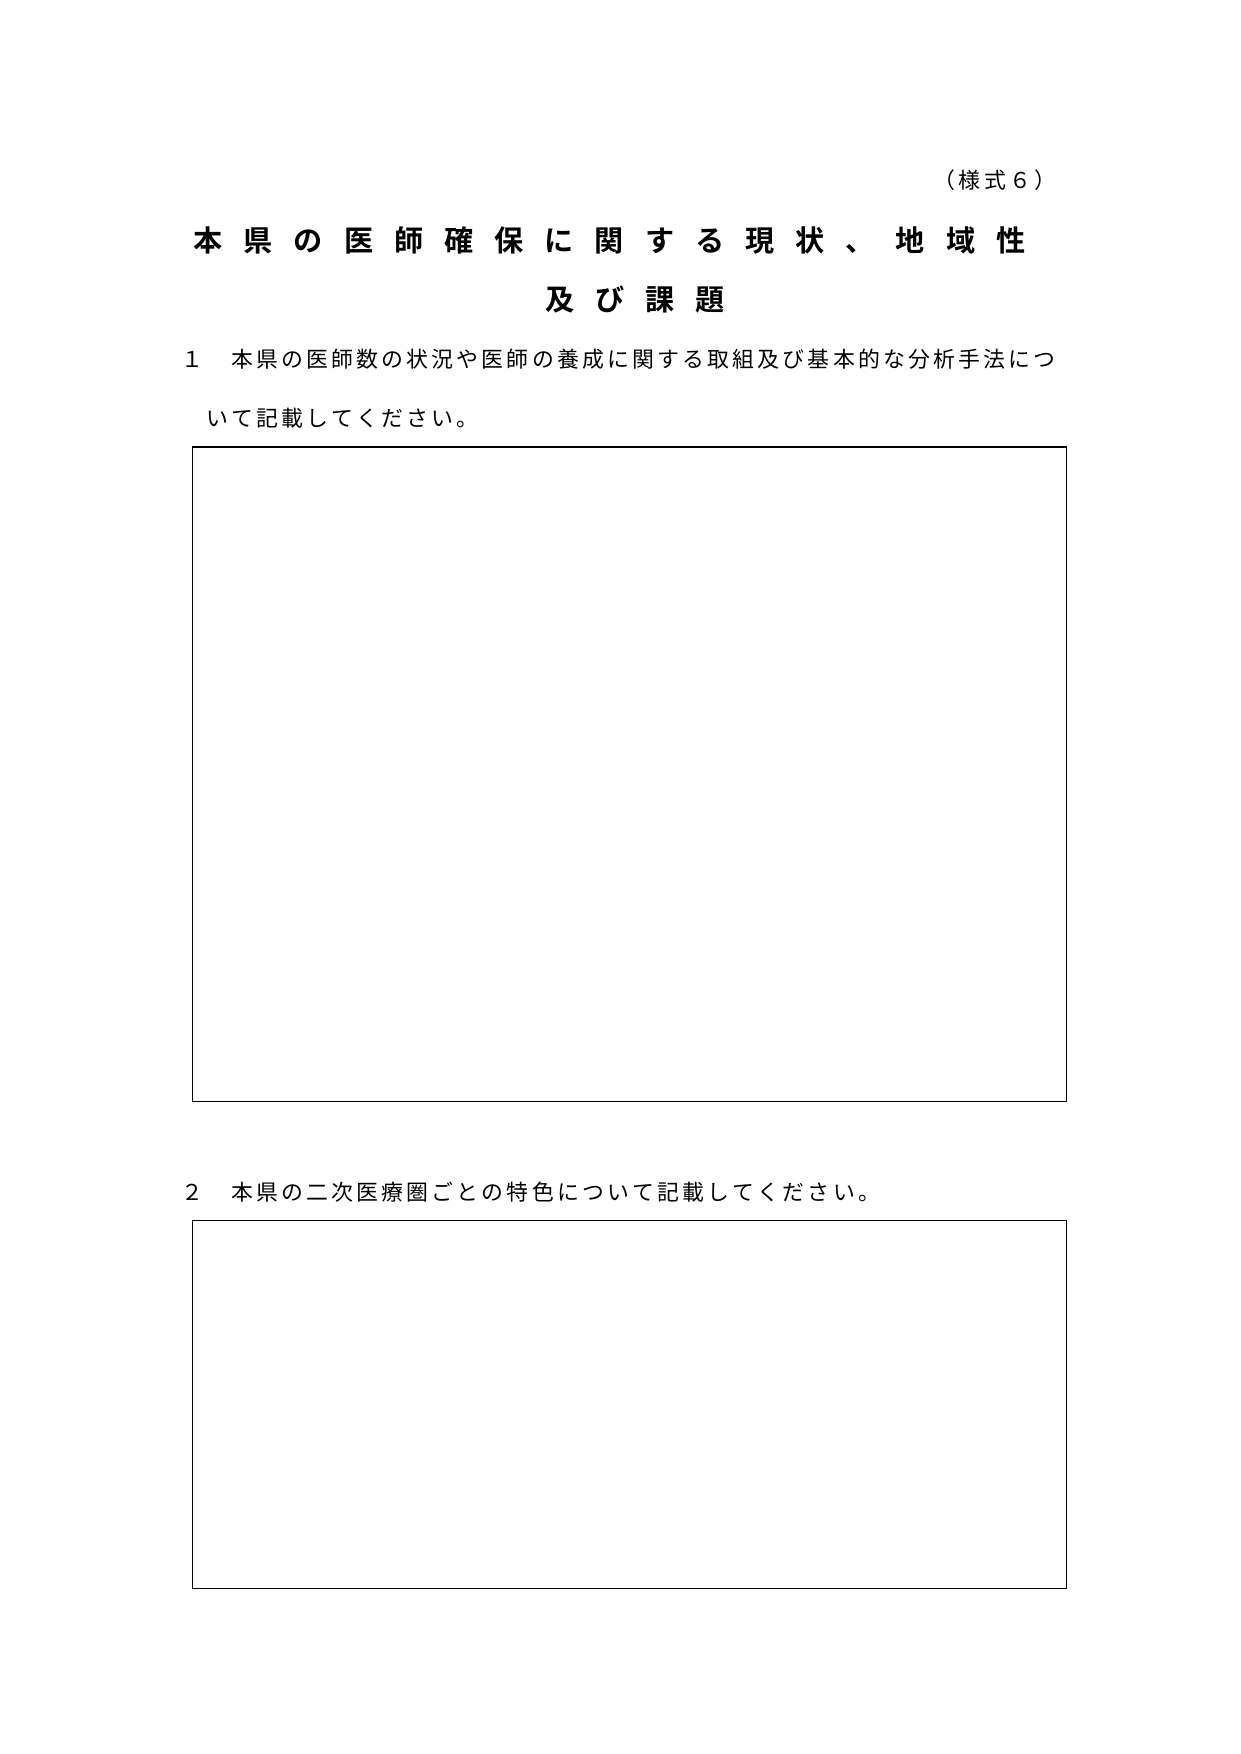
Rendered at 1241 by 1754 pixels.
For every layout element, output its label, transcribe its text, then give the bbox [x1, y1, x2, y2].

text 本県の医師確保に関する現状、地域性及び課題 [181, 209, 1059, 328]
text （様式６） [203, 149, 1059, 209]
table_header [193, 1221, 1066, 1588]
text ２ 本県の二次医療圏ごとの特色について記載してください。 [181, 1161, 1059, 1220]
table_header [193, 448, 1066, 1101]
text １ 本県の医師数の状況や医師の養成に関する取組及び基本的な分析手法について記載してください。 [181, 328, 1059, 446]
